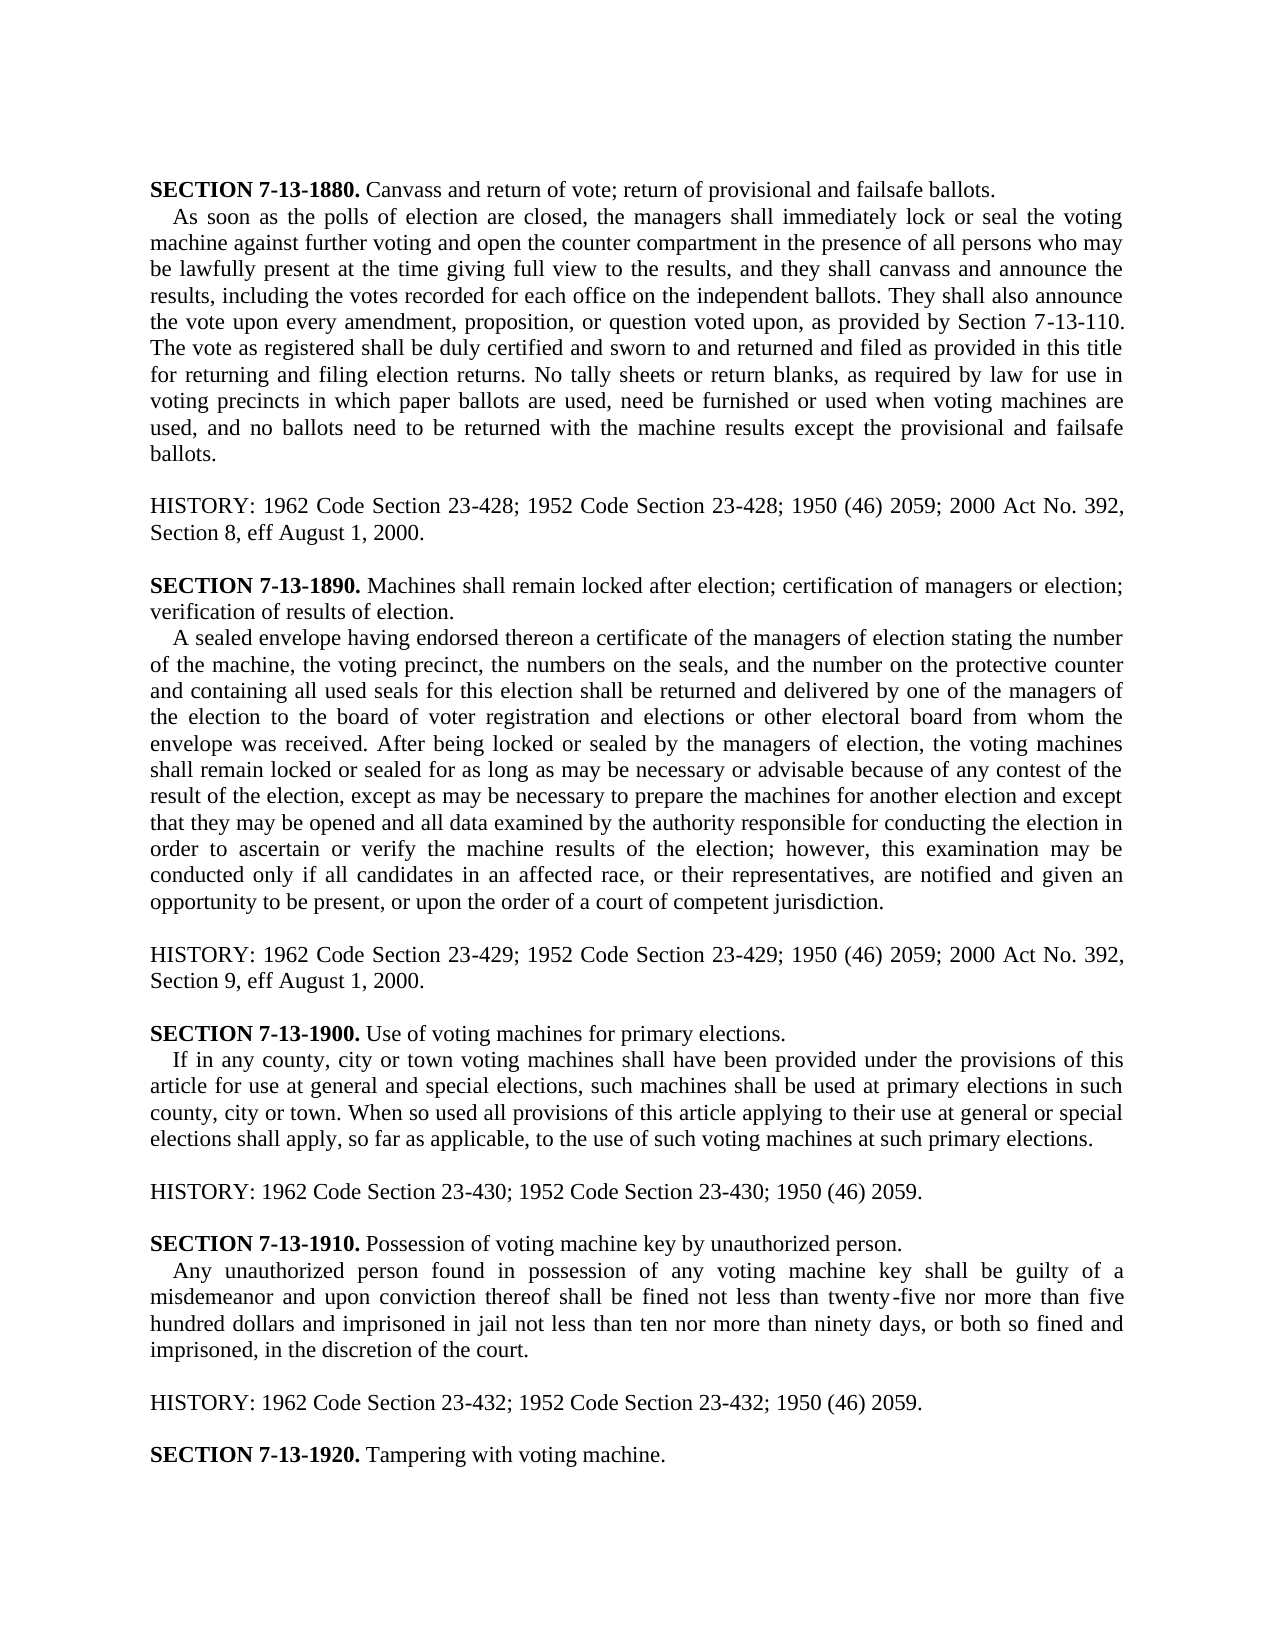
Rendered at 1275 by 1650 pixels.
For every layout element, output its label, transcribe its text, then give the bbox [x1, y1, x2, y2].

text HISTORY: 1962 Code Section 23-430; 1952 Code Section 23-430; 1950 (46) 2059. [150, 1178, 1125, 1204]
text If in any county, city or town voting machines shall have been provided under the provisions of this article for use at general and special elections, such machines shall be used at primary elections in such county, city or town. When so used all provisions of this article applying to their use at general or special elections shall apply, so far as applicable, to the use of such voting machines at such primary elections. [150, 1046, 1125, 1151]
text SECTION 7-13-1920. Tampering with voting machine. [150, 1441, 1125, 1468]
text SECTION 7-13-1910. Possession of voting machine key by unauthorized person. [150, 1231, 1125, 1257]
text HISTORY: 1962 Code Section 23-432; 1952 Code Section 23-432; 1950 (46) 2059. [150, 1389, 1125, 1415]
text As soon as the polls of election are closed, the managers shall immediately lock or seal the voting machine against further voting and open the counter compartment in the presence of all persons who may be lawfully present at the time giving full view to the results, and they shall canvass and announce the results, including the votes recorded for each office on the independent ballots. They shall also announce the vote upon every amendment, proposition, or question voted upon, as provided by Section 7-13-110. The vote as registered shall be duly certified and sworn to and returned and filed as provided in this title for returning and filing election returns. No tally sheets or return blanks, as required by law for use in voting precincts in which paper ballots are used, need be furnished or used when voting machines are used, and no ballots need to be returned with the machine results except the provisional and failsafe ballots. [150, 203, 1125, 466]
text SECTION 7-13-1890. Machines shall remain locked after election; certification of managers or election; verification of results of election. [150, 572, 1125, 624]
text HISTORY: 1962 Code Section 23-428; 1952 Code Section 23-428; 1950 (46) 2059; 2000 Act No. 392, Section 8, eff August 1, 2000. [150, 493, 1125, 545]
text HISTORY: 1962 Code Section 23-429; 1952 Code Section 23-429; 1950 (46) 2059; 2000 Act No. 392, Section 9, eff August 1, 2000. [150, 941, 1125, 993]
text SECTION 7-13-1900. Use of voting machines for primary elections. [150, 1020, 1125, 1046]
text A sealed envelope having endorsed thereon a certificate of the managers of election stating the number of the machine, the voting precinct, the numbers on the seals, and the number on the protective counter and containing all used seals for this election shall be returned and delivered by one of the managers of the election to the board of voter registration and elections or other electoral board from whom the envelope was received. After being locked or sealed by the managers of election, the voting machines shall remain locked or sealed for as long as may be necessary or advisable because of any contest of the result of the election, except as may be necessary to prepare the machines for another election and except that they may be opened and all data examined by the authority responsible for conducting the election in order to ascertain or verify the machine results of the election; however, this examination may be conducted only if all candidates in an affected race, or their representatives, are notified and given an opportunity to be present, or upon the order of a court of competent jurisdiction. [150, 624, 1125, 914]
text Any unauthorized person found in possession of any voting machine key shall be guilty of a misdemeanor and upon conviction thereof shall be fined not less than twenty-five nor more than five hundred dollars and imprisoned in jail not less than ten nor more than ninety days, or both so fined and imprisoned, in the discretion of the court. [150, 1257, 1125, 1362]
text SECTION 7-13-1880. Canvass and return of vote; return of provisional and failsafe ballots. [150, 176, 1125, 203]
